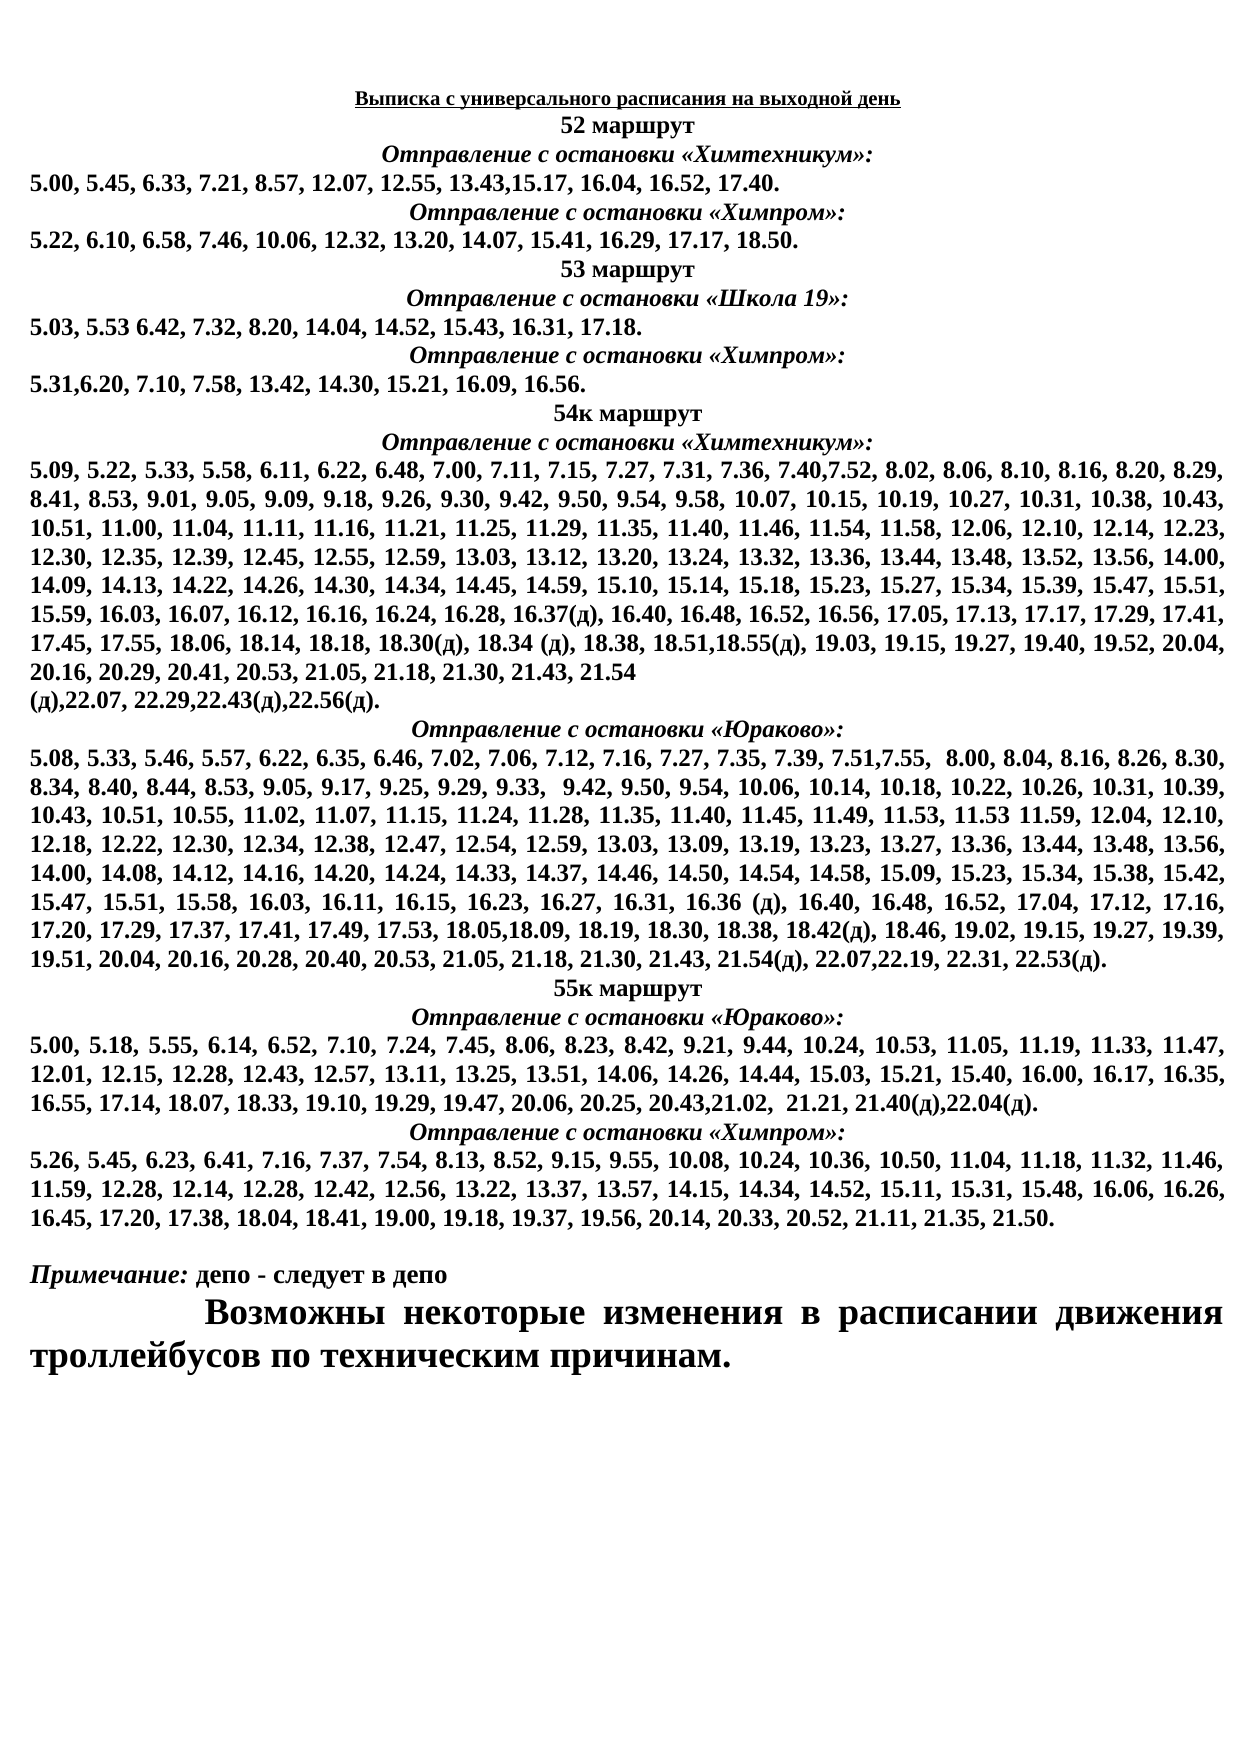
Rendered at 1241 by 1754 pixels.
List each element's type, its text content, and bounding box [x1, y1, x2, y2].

text Отправление с остановки «Химпром»: [29, 197, 1226, 225]
text Отправление с остановки «Химтехникум»: [29, 139, 1226, 168]
text 54к маршрут [29, 398, 1226, 427]
text 5.00, 5.45, 6.33, 7.21, 8.57, 12.07, 12.55, 13.43,15.17, 16.04, 16.52, 17.40. [29, 168, 1226, 197]
text (д),22.07, 22.29,22.43(д),22.56(д). [29, 685, 1226, 714]
text Отправление с остановки «Химпром»: [29, 1117, 1226, 1145]
text 53 маршрут [29, 254, 1226, 283]
text 5.09, 5.22, 5.33, 5.58, 6.11, 6.22, 6.48, 7.00, 7.11, 7.15, 7.27, 7.31, 7.36, 7.40,7.52, 8.02, 8.06, 8.10, 8.16, 8.20, 8.29, 8.41, 8.53, 9.01, 9.05, 9.09, 9.18, 9.26, 9.30, 9.42, 9.50, 9.54, 9.58, 10.07, 10.15, 10.19, 10.27, 10.31, 10.38, 10.43, 10.51, 11.00, 11.04, 11.11, 11.16, 11.21, 11.25, 11.29, 11.35, 11.40, 11.46, 11.54, 11.58, 12.06, 12.10, 12.14, 12.23, 12.30, 12.35, 12.39, 12.45, 12.55, 12.59, 13.03, 13.12, 13.20, 13.24, 13.32, 13.36, 13.44, 13.48, 13.52, 13.56, 14.00, 14.09, 14.13, 14.22, 14.26, 14.30, 14.34, 14.45, 14.59, 15.10, 15.14, 15.18, 15.23, 15.27, 15.34, 15.39, 15.47, 15.51, 15.59, 16.03, 16.07, 16.12, 16.16, 16.24, 16.28, 16.37(д), 16.40, 16.48, 16.52, 16.56, 17.05, 17.13, 17.17, 17.29, 17.41, 17.45, 17.55, 18.06, 18.14, 18.18, 18.30(д), 18.34 (д), 18.38, 18.51,18.55(д), 19.03, 19.15, 19.27, 19.40, 19.52, 20.04, 20.16, 20.29, 20.41, 20.53, 21.05, 21.18, 21.30, 21.43, 21.54 [29, 455, 1226, 685]
text Отправление с остановки «Химпром»: [29, 340, 1226, 369]
text 5.03, 5.53 6.42, 7.32, 8.20, 14.04, 14.52, 15.43, 16.31, 17.18. [29, 312, 1226, 340]
text 5.22, 6.10, 6.58, 7.46, 10.06, 12.32, 13.20, 14.07, 15.41, 16.29, 17.17, 18.50. [29, 225, 1226, 254]
text Отправление с остановки «Юраково»: [29, 1002, 1226, 1030]
text Выписка с универсального расписания на выходной день [29, 86, 1226, 110]
text 5.00, 5.18, 5.55, 6.14, 6.52, 7.10, 7.24, 7.45, 8.06, 8.23, 8.42, 9.21, 9.44, 10.24, 10.53, 11.05, 11.19, 11.33, 11.47, 12.01, 12.15, 12.28, 12.43, 12.57, 13.11, 13.25, 13.51, 14.06, 14.26, 14.44, 15.03, 15.21, 15.40, 16.00, 16.17, 16.35, 16.55, 17.14, 18.07, 18.33, 19.10, 19.29, 19.47, 20.06, 20.25, 20.43,21.02, 21.21, 21.40(д),22.04(д). [29, 1030, 1226, 1117]
text Возможны некоторые изменения в расписании движения троллейбусов по техническим причинам. [29, 1289, 1226, 1375]
text Отправление с остановки «Химтехникум»: [29, 427, 1226, 455]
text Примечание: депо - следует в депо [29, 1258, 1226, 1289]
text 5.31,6.20, 7.10, 7.58, 13.42, 14.30, 15.21, 16.09, 16.56. [29, 369, 1226, 398]
text 5.26, 5.45, 6.23, 6.41, 7.16, 7.37, 7.54, 8.13, 8.52, 9.15, 9.55, 10.08, 10.24, 10.36, 10.50, 11.04, 11.18, 11.32, 11.46, 11.59, 12.28, 12.14, 12.28, 12.42, 12.56, 13.22, 13.37, 13.57, 14.15, 14.34, 14.52, 15.11, 15.31, 15.48, 16.06, 16.26, 16.45, 17.20, 17.38, 18.04, 18.41, 19.00, 19.18, 19.37, 19.56, 20.14, 20.33, 20.52, 21.11, 21.35, 21.50. [29, 1145, 1226, 1232]
text 55к маршрут [29, 973, 1226, 1002]
text Отправление с остановки «Школа 19»: [29, 283, 1226, 312]
text Отправление с остановки «Юраково»: [29, 714, 1226, 743]
text 5.08, 5.33, 5.46, 5.57, 6.22, 6.35, 6.46, 7.02, 7.06, 7.12, 7.16, 7.27, 7.35, 7.39, 7.51,7.55, 8.00, 8.04, 8.16, 8.26, 8.30, 8.34, 8.40, 8.44, 8.53, 9.05, 9.17, 9.25, 9.29, 9.33, 9.42, 9.50, 9.54, 10.06, 10.14, 10.18, 10.22, 10.26, 10.31, 10.39, 10.43, 10.51, 10.55, 11.02, 11.07, 11.15, 11.24, 11.28, 11.35, 11.40, 11.45, 11.49, 11.53, 11.53 11.59, 12.04, 12.10, 12.18, 12.22, 12.30, 12.34, 12.38, 12.47, 12.54, 12.59, 13.03, 13.09, 13.19, 13.23, 13.27, 13.36, 13.44, 13.48, 13.56, 14.00, 14.08, 14.12, 14.16, 14.20, 14.24, 14.33, 14.37, 14.46, 14.50, 14.54, 14.58, 15.09, 15.23, 15.34, 15.38, 15.42, 15.47, 15.51, 15.58, 16.03, 16.11, 16.15, 16.23, 16.27, 16.31, 16.36 (д), 16.40, 16.48, 16.52, 17.04, 17.12, 17.16, 17.20, 17.29, 17.37, 17.41, 17.49, 17.53, 18.05,18.09, 18.19, 18.30, 18.38, 18.42(д), 18.46, 19.02, 19.15, 19.27, 19.39, 19.51, 20.04, 20.16, 20.28, 20.40, 20.53, 21.05, 21.18, 21.30, 21.43, 21.54(д), 22.07,22.19, 22.31, 22.53(д). [29, 743, 1226, 973]
text 52 маршрут [29, 110, 1226, 139]
